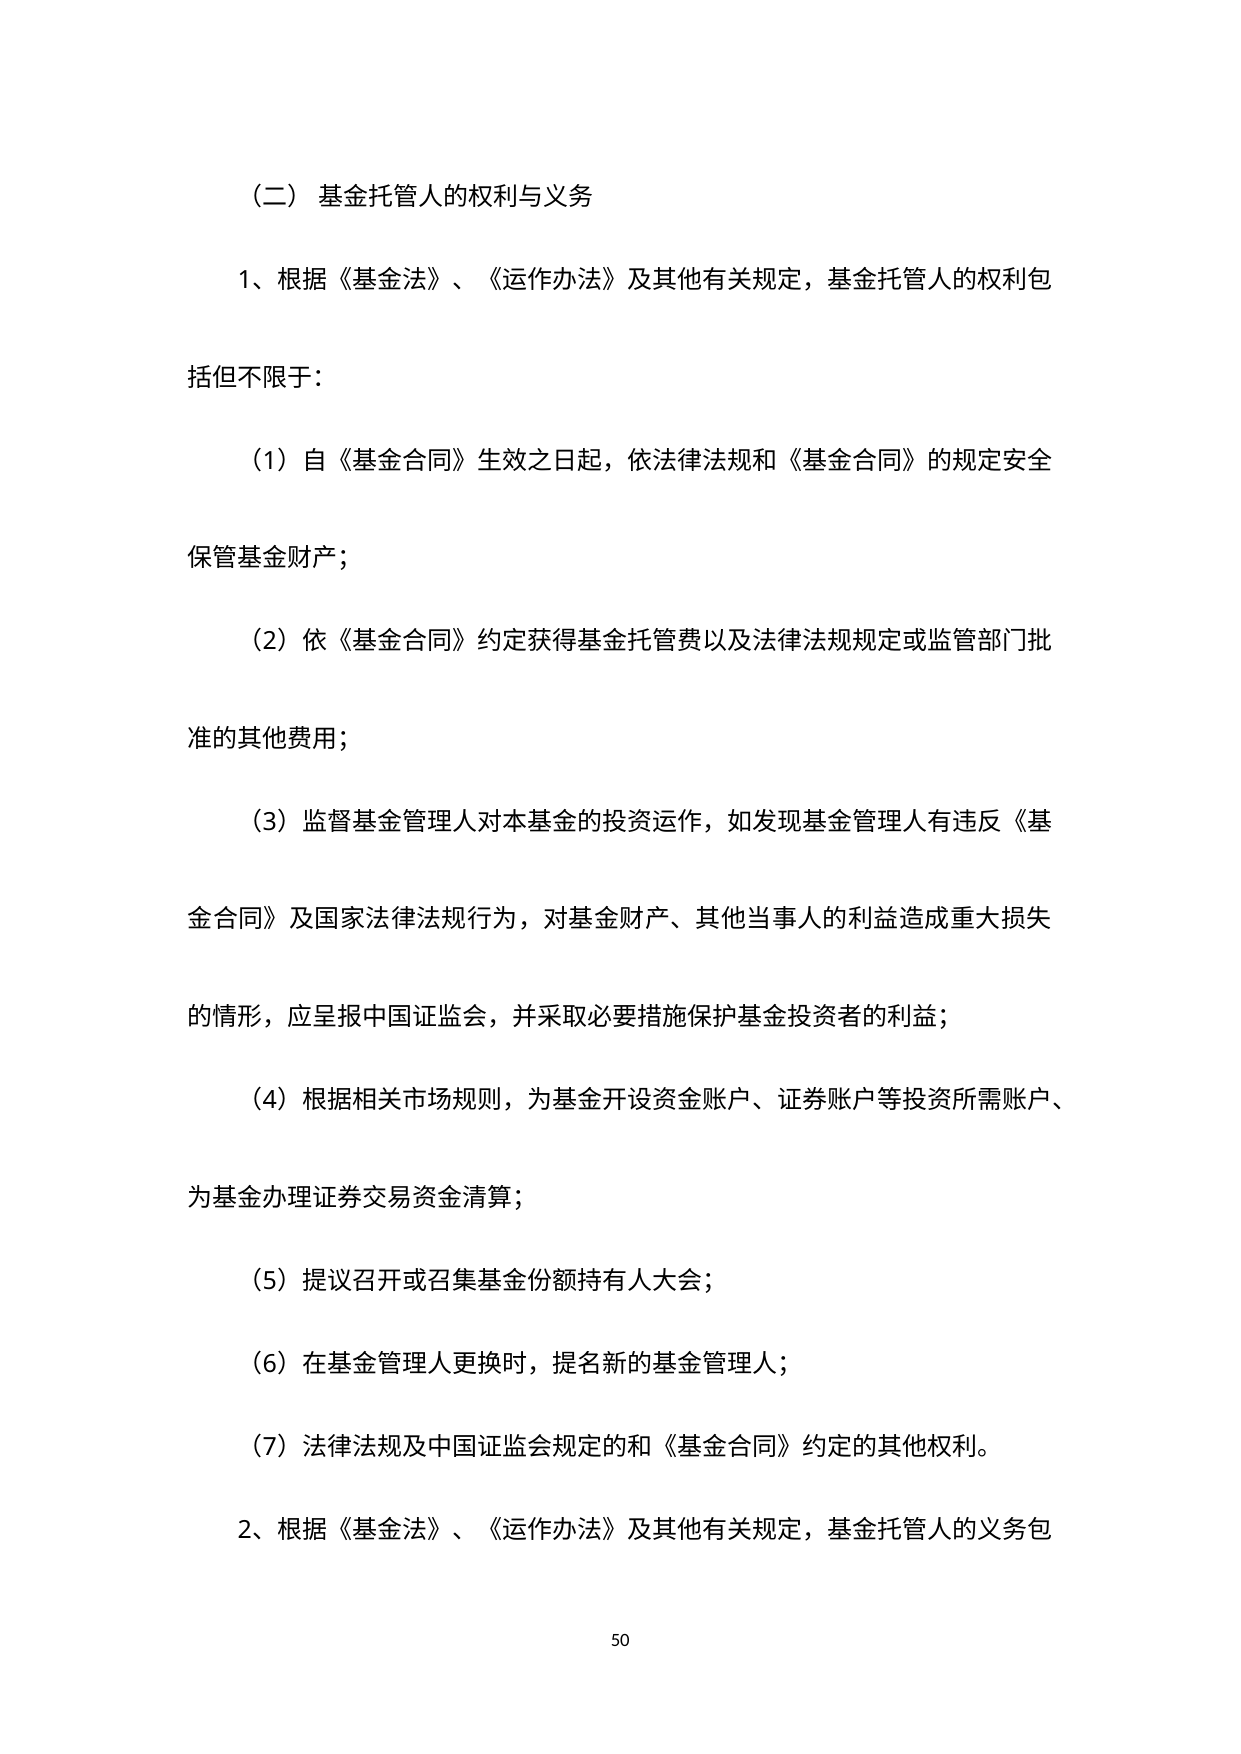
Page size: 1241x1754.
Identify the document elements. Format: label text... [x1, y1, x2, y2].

text （3）监督基金管理人对本基金的投资运作，如发现基金管理人有违反《基金合同》及国家法律法规行为，对基金财产、其他当事人的利益造成重大损失的情形，应呈报中国证监会，并采取必要措施保护基金投资者的利益； [187, 787, 1053, 1047]
text （1）自《基金合同》生效之日起，依法律法规和《基金合同》的规定安全保管基金财产； [187, 426, 1053, 588]
text （5）提议召开或召集基金份额持有人大会； [187, 1246, 1053, 1311]
text 1、根据《基金法》、《运作办法》及其他有关规定，基金托管人的权利包括但不限于： [187, 245, 1053, 408]
text （4）根据相关市场规则，为基金开设资金账户、证券账户等投资所需账户、为基金办理证券交易资金清算； [187, 1065, 1053, 1228]
text （6）在基金管理人更换时，提名新的基金管理人； [187, 1329, 1053, 1394]
text （二） 基金托管人的权利与义务 [187, 162, 1053, 227]
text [187, 1495, 1053, 1560]
text （2）依《基金合同》约定获得基金托管费以及法律法规规定或监管部门批准的其他费用； [187, 606, 1053, 769]
text （7）法律法规及中国证监会规定的和《基金合同》约定的其他权利。 [187, 1412, 1053, 1477]
